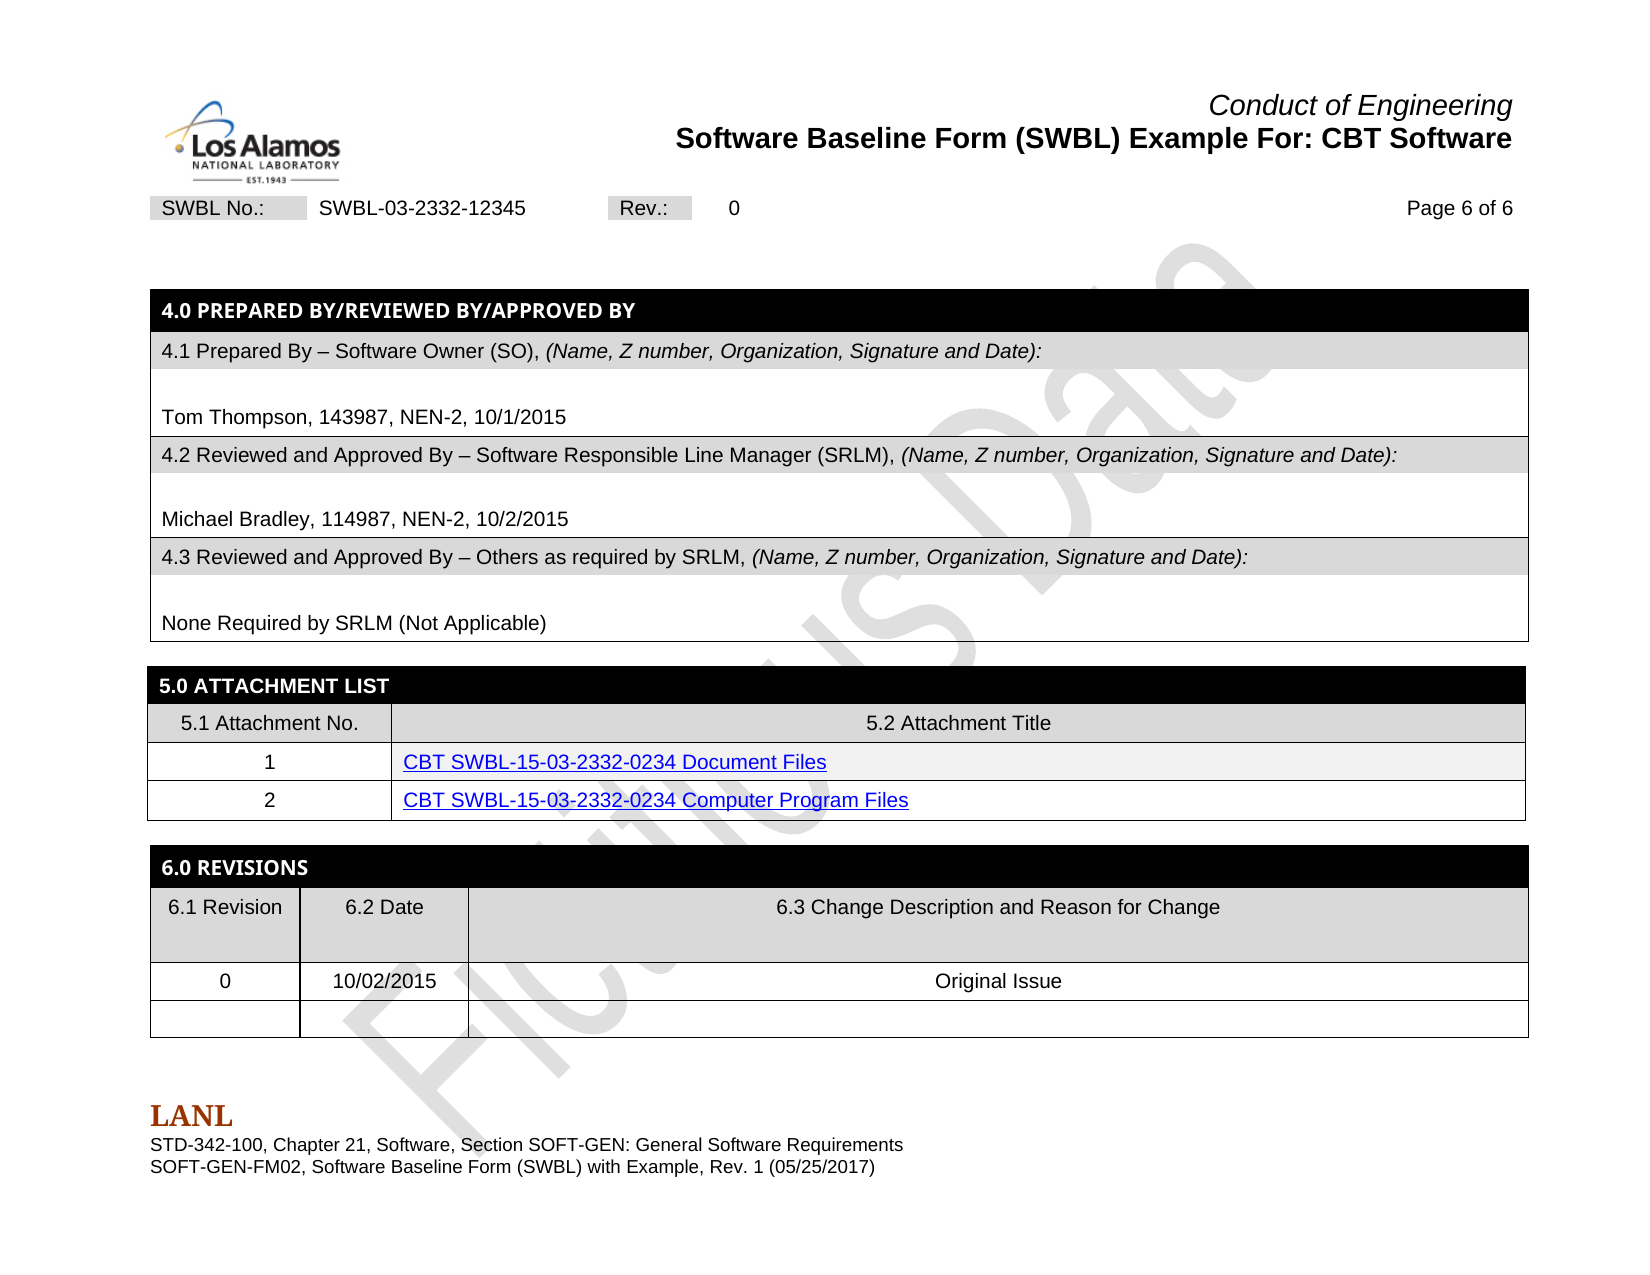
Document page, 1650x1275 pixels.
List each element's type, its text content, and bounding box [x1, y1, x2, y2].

table_cell [151, 1001, 299, 1037]
table_header 4.0 PREPARED BY/REVIEWED BY/APPROVED BY [151, 290, 1528, 331]
table_cell 5.1 Attachment No. [148, 704, 391, 742]
table_cell 4.2 Reviewed and Approved By – Software Responsible Line Manager (SRLM), (Name, Z number, Organization, Signature and Date): [151, 437, 1528, 473]
table_cell 10/02/2015 [301, 963, 468, 999]
table_cell 5.2 Attachment Title [392, 704, 1525, 742]
table_cell Original Issue [469, 963, 1528, 999]
table_header 6.0 revisions [151, 846, 1528, 887]
table_cell 6.1 Revision [151, 888, 299, 962]
table_cell CBT SWBL-15-03-2332-0234 Computer Program Files [392, 781, 1525, 820]
table_cell [301, 1001, 468, 1037]
table_cell 4.3 Reviewed and Approved By – Others as required by SRLM, (Name, Z number, Organization, Signature and Date): [151, 538, 1528, 575]
table_cell 4.1 Prepared By – Software Owner (SO), (Name, Z number, Organization, Signature and Date): [151, 332, 1528, 369]
table_cell None Required by SRLM (Not Applicable) [151, 575, 1528, 641]
picture [165, 84, 373, 192]
table_cell Michael Bradley, 114987, NEN-2, 10/2/2015 [151, 473, 1528, 537]
table_cell 6.3 Change Description and Reason for Change [469, 888, 1528, 962]
table_cell Tom Thompson, 143987, NEN-2, 10/1/2015 [151, 369, 1528, 436]
table_header 5.0 ATTACHMENT lIST [148, 667, 1525, 703]
table_cell CBT SWBL-15-03-2332-0234 Document Files [392, 743, 1525, 780]
table_cell [469, 1001, 1528, 1037]
table_cell 1 [148, 743, 391, 780]
table_cell 0 [151, 963, 299, 999]
table_cell 6.2 Date [301, 888, 468, 962]
table_cell 2 [148, 781, 391, 820]
